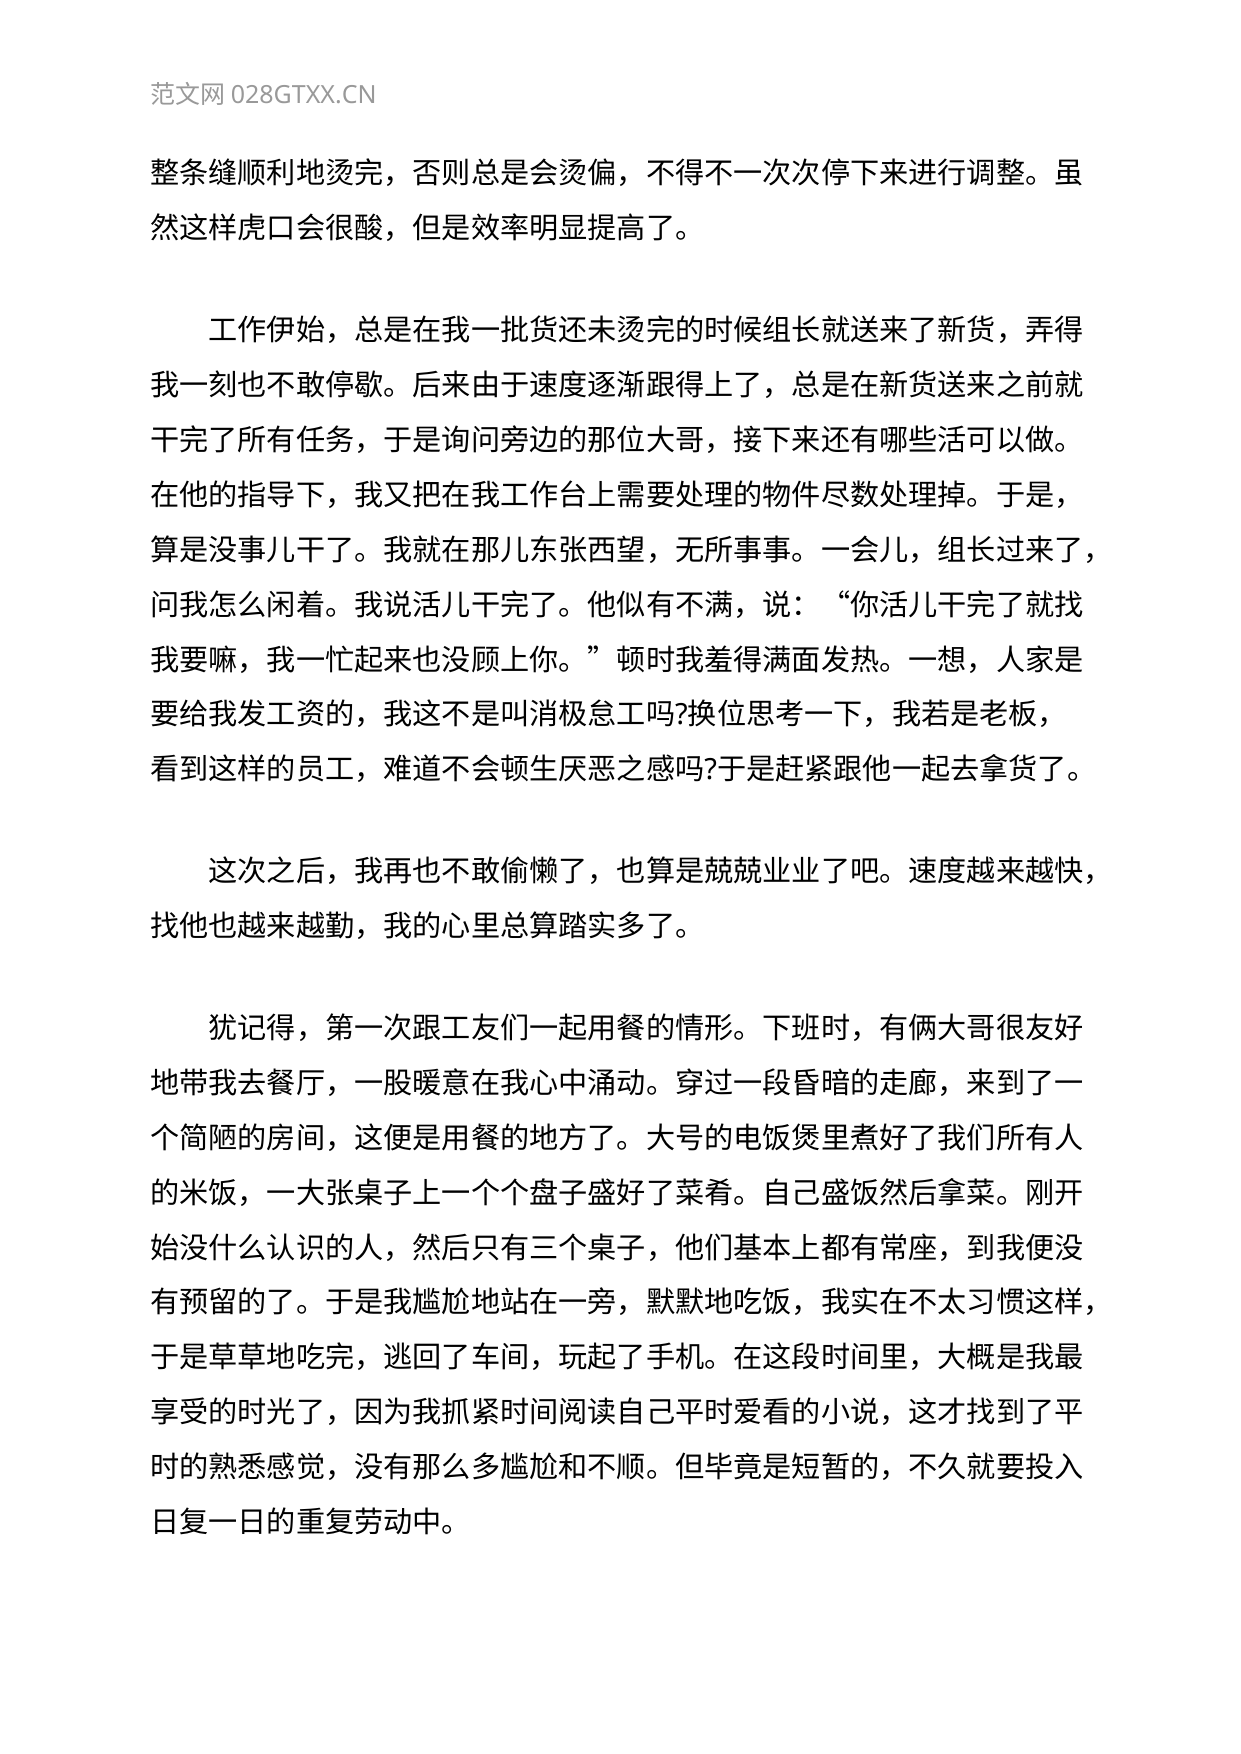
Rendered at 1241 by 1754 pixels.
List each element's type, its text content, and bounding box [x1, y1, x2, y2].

text 这次之后，我再也不敢偷懒了，也算是兢兢业业了吧。速度越来越快，找他也越来越勤，我的心里总算踏实多了。 [150, 848, 1090, 945]
text 工作伊始，总是在我一批货还未烫完的时候组长就送来了新货，弄得我一刻也不敢停歇。后来由于速度逐渐跟得上了，总是在新货送来之前就干完了所有任务，于是询问旁边的那位大哥，接下来还有哪些活可以做。在他的指导下，我又把在我工作台上需要处理的物件尽数处理掉。于是，算是没事儿干了。我就在那儿东张西望，无所事事。一会儿，组长过来了，问我怎么闲着。我说活儿干完了。他似有不满，说：“你活儿干完了就找我要嘛，我一忙起来也没顾上你。”顿时我羞得满面发热。一想，人家是要给我发工资的，我这不是叫消极怠工吗?换位思考一下，我若是老板，看到这样的员工，难道不会顿生厌恶之感吗?于是赶紧跟他一起去拿货了。 [150, 307, 1090, 788]
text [150, 150, 1090, 247]
text 犹记得，第一次跟工友们一起用餐的情形。下班时，有俩大哥很友好地带我去餐厅，一股暖意在我心中涌动。穿过一段昏暗的走廊，来到了一个简陋的房间，这便是用餐的地方了。大号的电饭煲里煮好了我们所有人的米饭，一大张桌子上一个个盘子盛好了菜肴。自己盛饭然后拿菜。刚开始没什么认识的人，然后只有三个桌子，他们基本上都有常座，到我便没有预留的了。于是我尴尬地站在一旁，默默地吃饭，我实在不太习惯这样，于是草草地吃完，逃回了车间，玩起了手机。在这段时间里，大概是我最享受的时光了，因为我抓紧时间阅读自己平时爱看的小说，这才找到了平时的熟悉感觉，没有那么多尴尬和不顺。但毕竟是短暂的，不久就要投入日复一日的重复劳动中。 [150, 1004, 1090, 1541]
